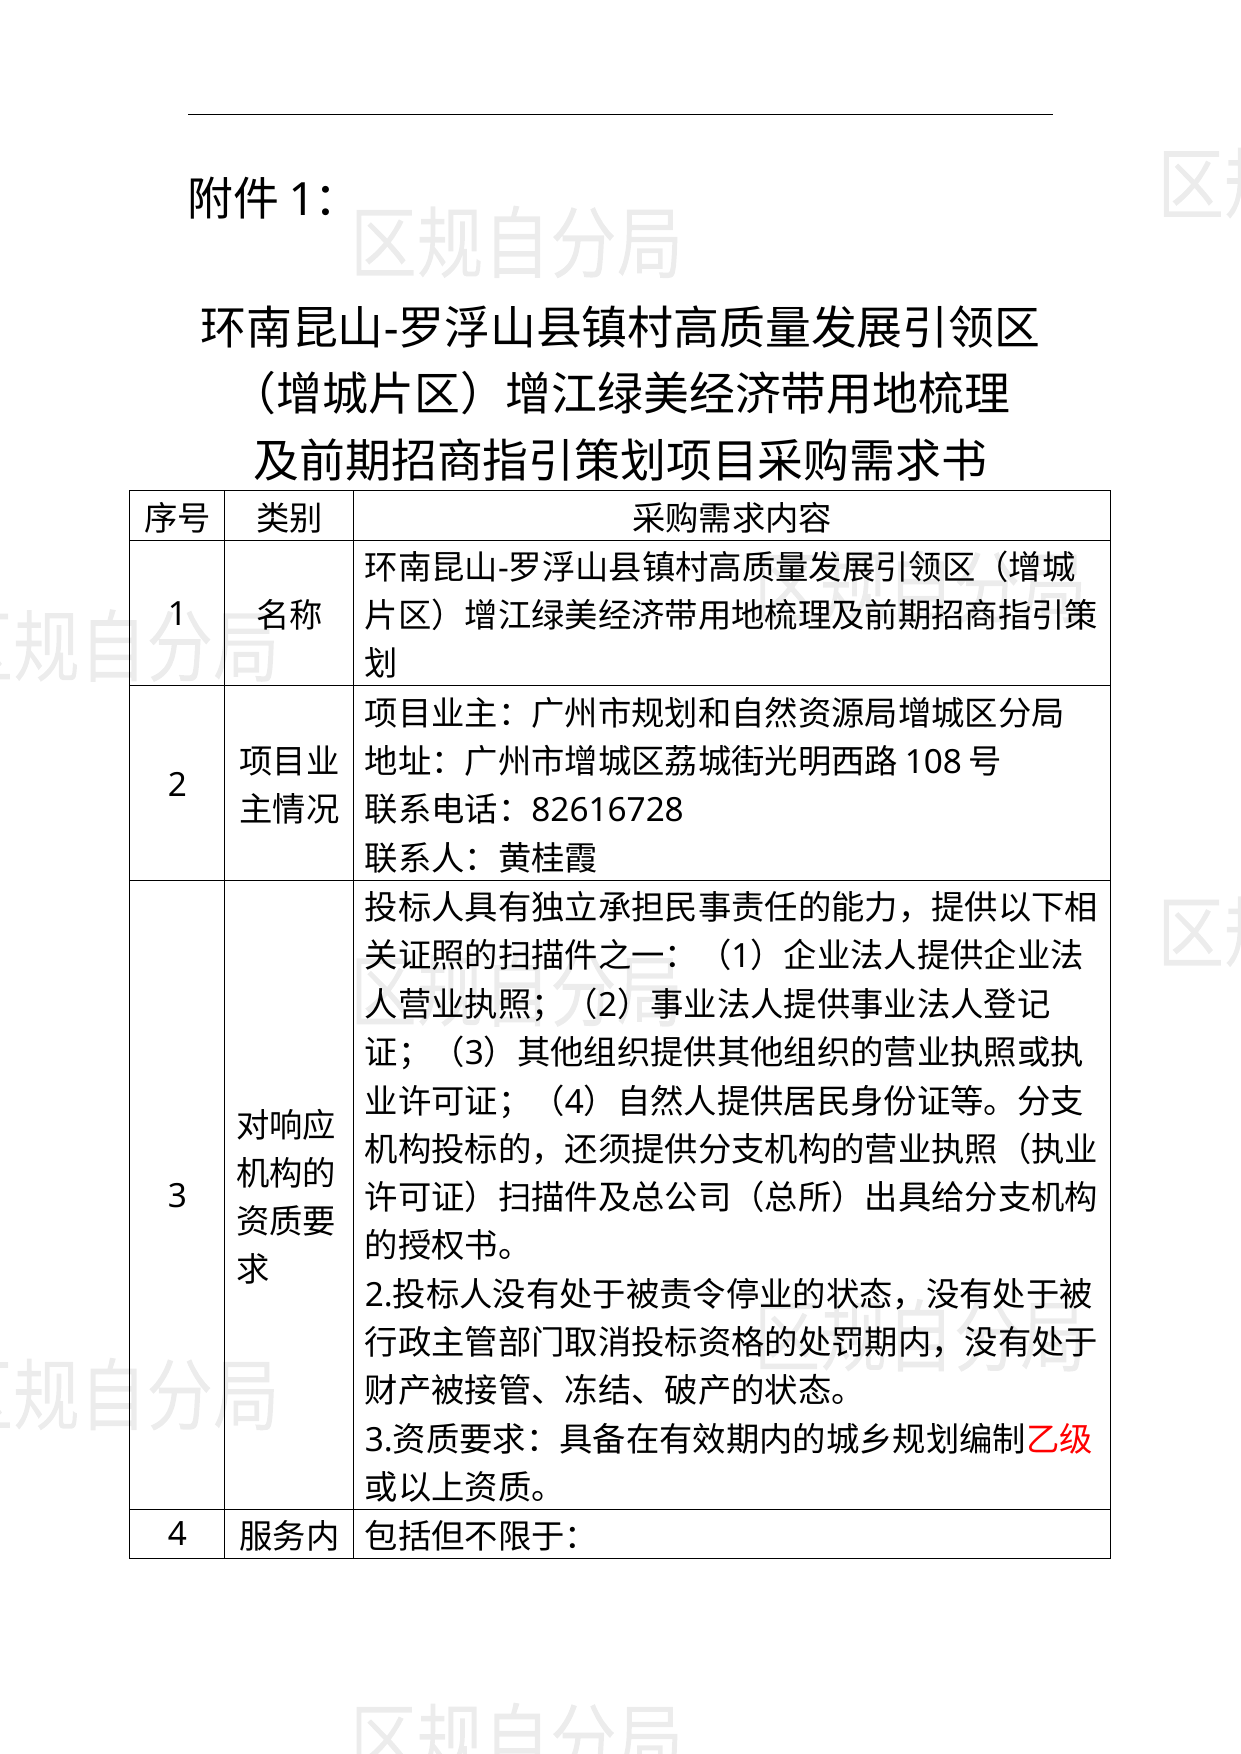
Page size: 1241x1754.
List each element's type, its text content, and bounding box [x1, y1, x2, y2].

text 及前期招商指引策划项目采购需求书 [187, 424, 1053, 490]
table_header 采购需求内容 [354, 491, 1110, 539]
table_cell 3 [130, 881, 224, 1509]
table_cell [354, 1510, 1110, 1558]
text 环南昆山-罗浮山县镇村高质量发展引领区（增城片区）增江绿美经济带用地梳理 [187, 291, 1053, 424]
table_cell 名称 [225, 541, 353, 685]
table_header 类别 [225, 491, 353, 539]
table_cell 对响应机构的资质要求 [225, 881, 353, 1509]
table_cell 4 [130, 1510, 224, 1558]
table_cell 1 [130, 541, 224, 685]
table_cell 项目业主情况 [225, 686, 353, 880]
text 附件1： [187, 162, 1053, 228]
table_cell 环南昆山-罗浮山县镇村高质量发展引领区（增城片区）增江绿美经济带用地梳理及前期招商指引策划 [354, 541, 1110, 685]
table_header 序号 [130, 491, 224, 539]
table_cell 2 [130, 686, 224, 880]
table_cell 项目业主：广州市规划和自然资源局增城区分局 地址：广州市增城区荔城街光明西路108号 联系电话：82616728 联系人：黄桂霞 [354, 686, 1110, 880]
table_cell 投标人具有独立承担民事责任的能力，提供以下相关证照的扫描件之一：（1）企业法人提供企业法人营业执照；（2）事业法人提供事业法人登记证；（3）其他组织提供其他组织的营业执照或执业许可证；（4）自然人提供居民身份证等。分支机构投标的，还须提供分支机构的营业执照（执业许可证）扫描件及总公司（总所）出具给分支机构的授权书。 2.投标人没有处于被责令停业的状态，没有处于被行政主管部门取消投标资格的处罚期内，没有处于财产被接管、冻结、破产的状态。 3.资质要求：具备在有效期内的城乡规划编制乙级或以上资质。 [354, 881, 1110, 1509]
table_cell 服务内容和服务要求 [225, 1510, 353, 1558]
